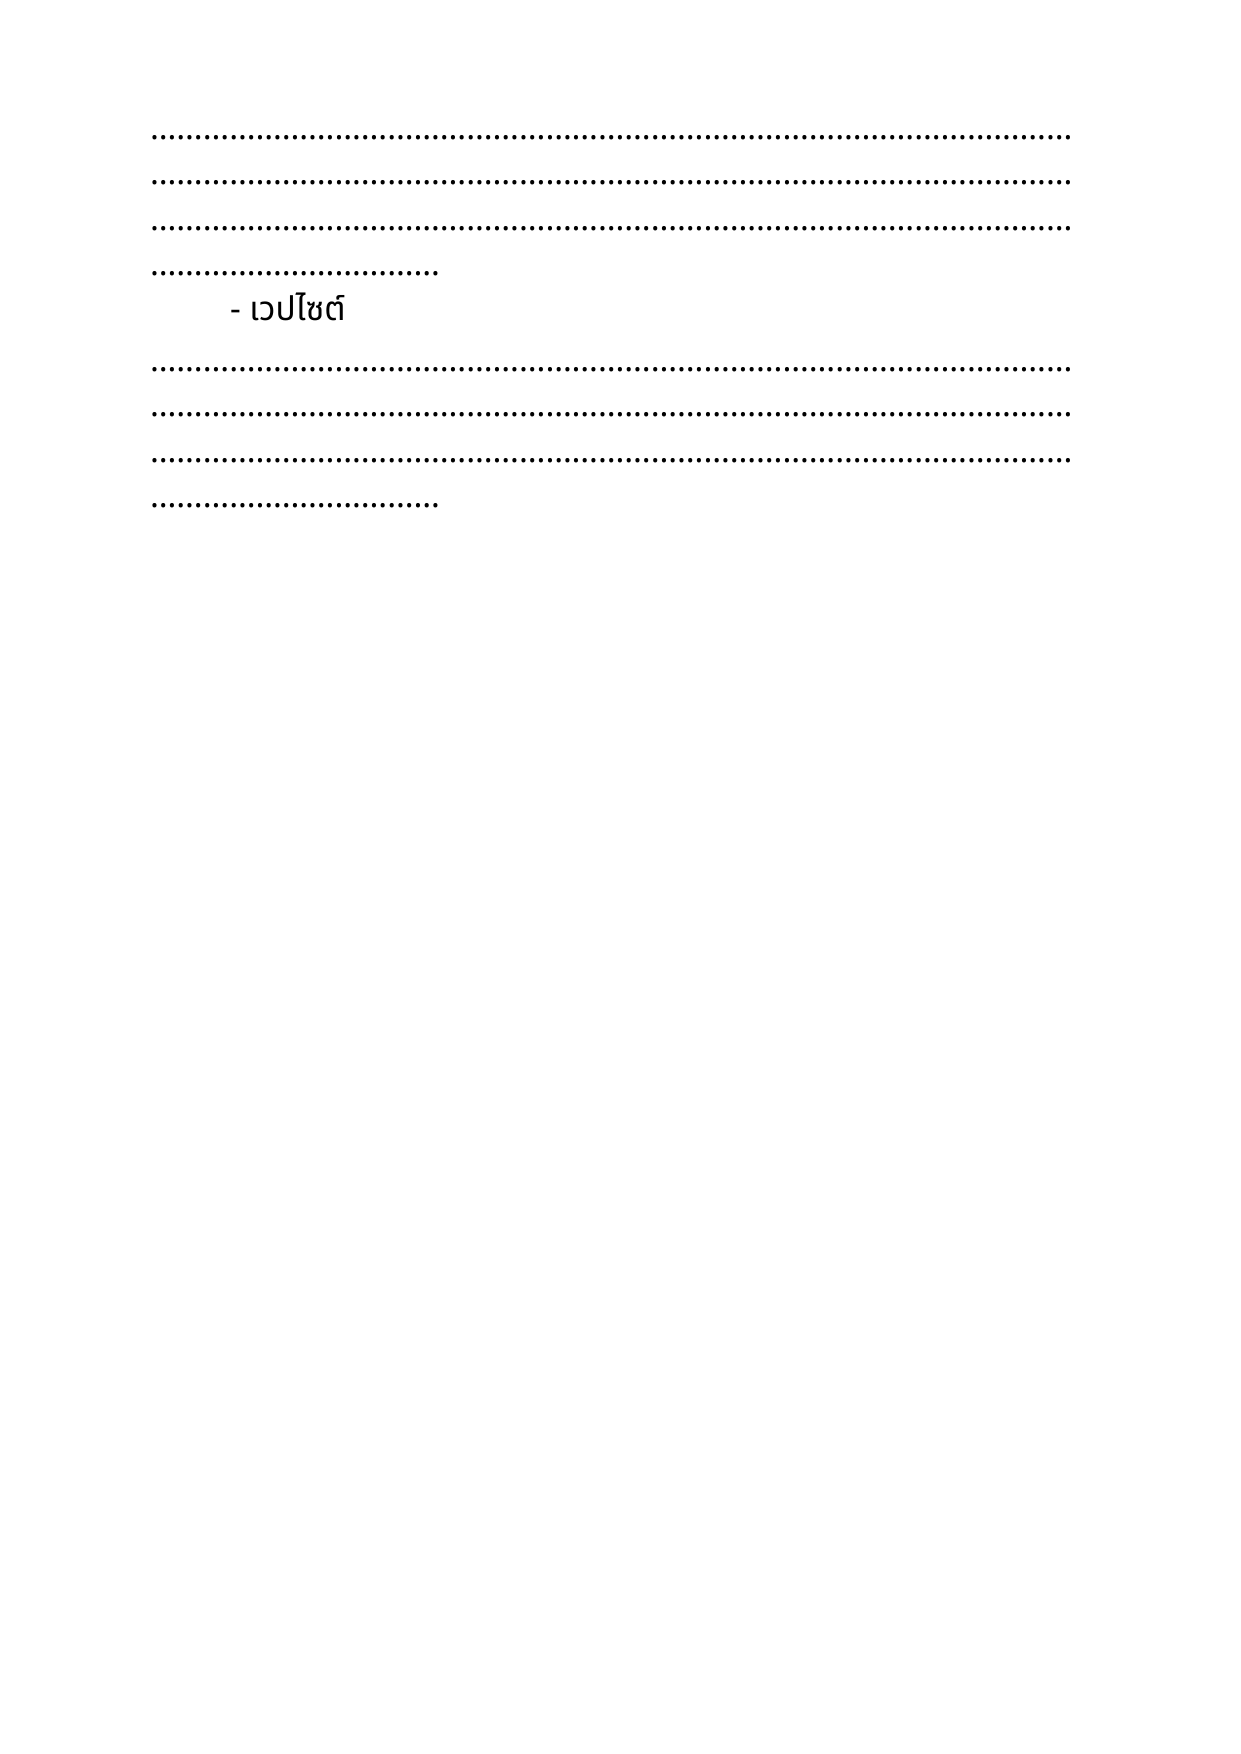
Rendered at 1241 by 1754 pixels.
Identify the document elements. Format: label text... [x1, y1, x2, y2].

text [150, 103, 1090, 285]
text - เวปไซต์ [230, 285, 1090, 336]
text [150, 336, 1090, 517]
